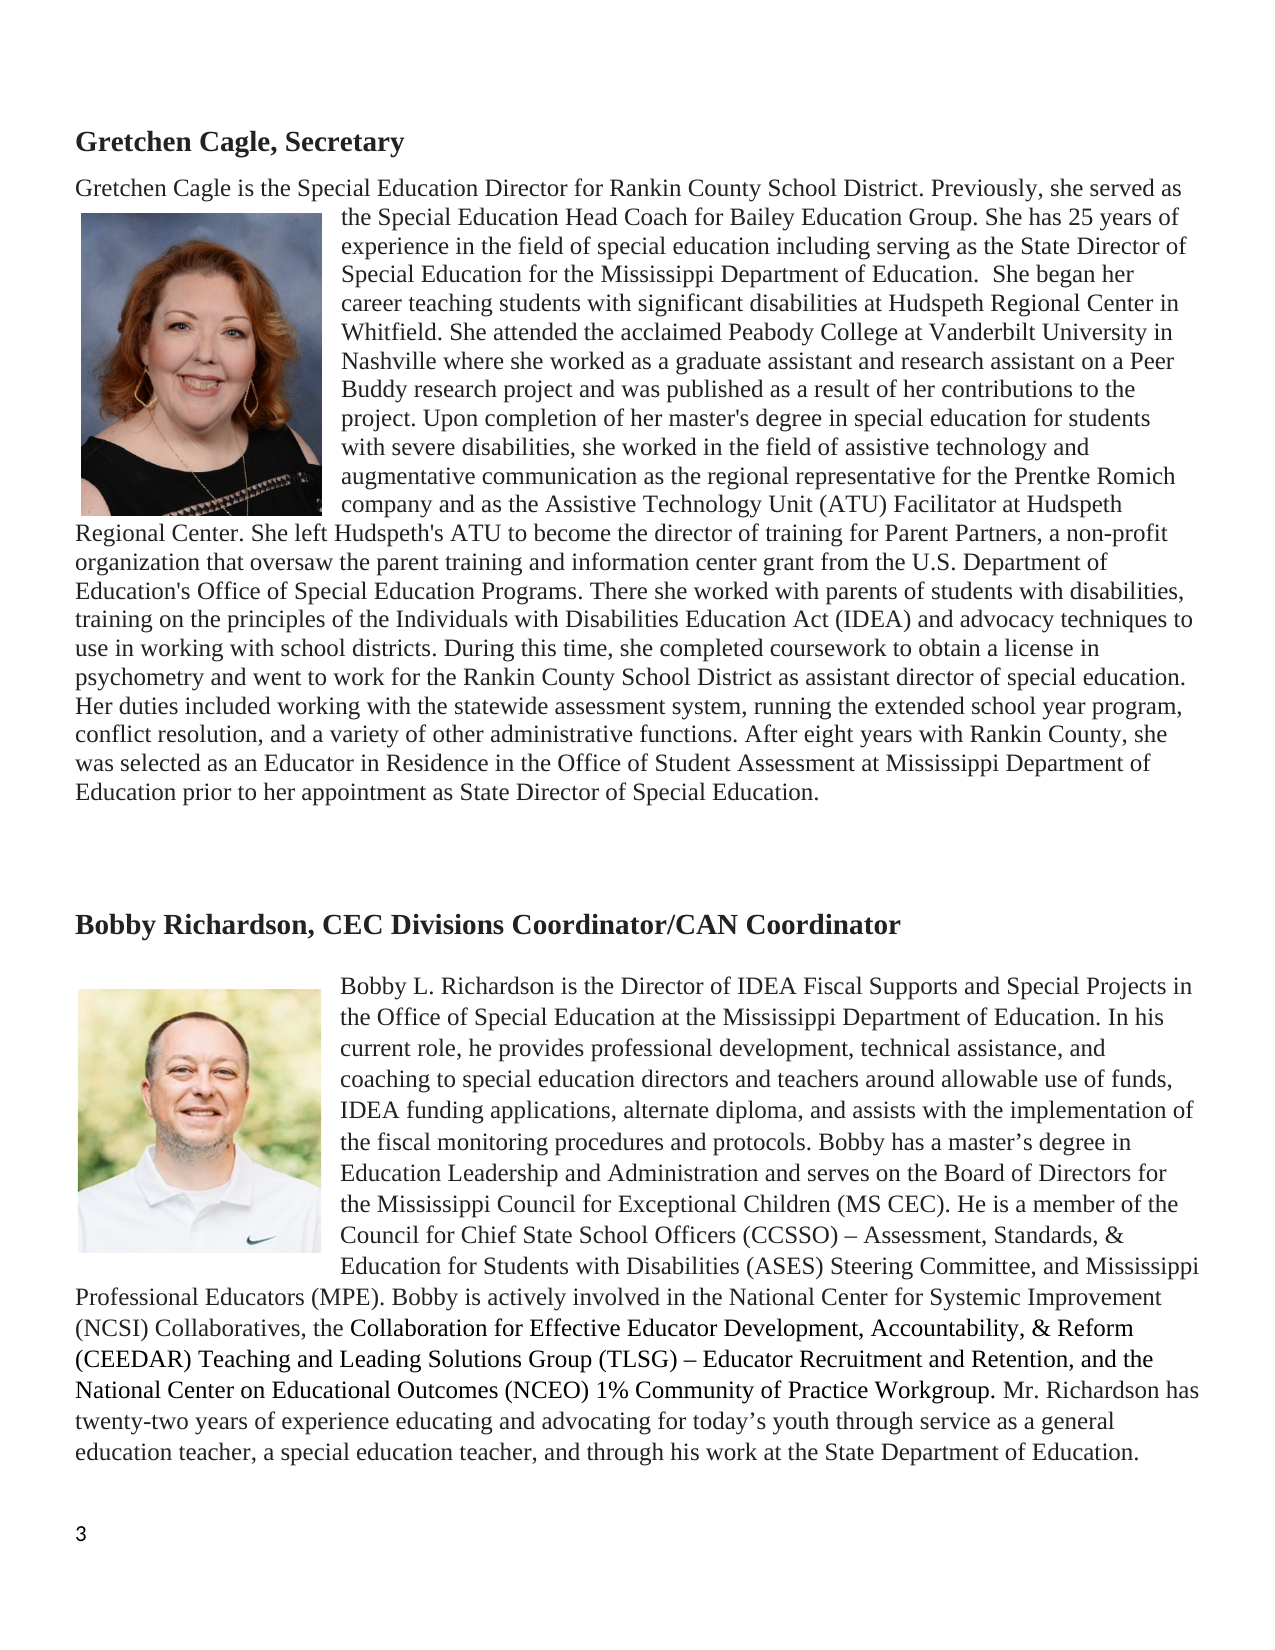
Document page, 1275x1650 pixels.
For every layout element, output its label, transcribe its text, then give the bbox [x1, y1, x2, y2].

text Gretchen Cagle, Secretary [75, 124, 1200, 158]
text Bobby L. Richardson is the Director of IDEA Fiscal Supports and Special Projects in the Office of Special Education at the Mississippi Department of Education. In his current role, he provides professional development, technical assistance, and coaching to special education directors and teachers around allowable use of funds, IDEA funding applications, alternate diploma, and assists with the implementation of the fiscal monitoring procedures and protocols. Bobby has a master’s degree in Education Leadership and Administration and serves on the Board of Directors for the Mississippi Council for Exceptional Children (MS CEC). He is a member of the Council for Chief State School Officers (CCSSO) – Assessment, Standards, & Education for Students with Disabilities (ASES) Steering Committee, and Mississippi Professional Educators (MPE). Bobby is actively involved in the National Center for Systemic Improvement (NCSI) Collaboratives, the Collaboration for Effective Educator Development, Accountability, & Reform (CEEDAR) Teaching and Leading Solutions Group (TLSG) – Educator Recruitment and Retention, and the National Center on Educational Outcomes (NCEO) 1% Community of Practice Workgroup. Mr. Richardson has twenty-two years of experience educating and advocating for today’s youth through service as a general education teacher, a special education teacher, and through his work at the State Department of Education. [75, 971, 1200, 1466]
picture [77, 989, 322, 1253]
text Gretchen Cagle is the Special Education Director for Rankin County School District. Previously, she served as the Special Education Head Coach for Bailey Education Group. She has 25 years of experience in the field of special education including serving as the State Director of Special Education for the Mississippi Department of Education. She began her career teaching students with significant disabilities at Hudspeth Regional Center in Whitfield. She attended the acclaimed Peabody College at Vanderbilt University in Nashville where she worked as a graduate assistant and research assistant on a Peer Buddy research project and was published as a result of her contributions to the project. Upon completion of her master's degree in special education for students with severe disabilities, she worked in the field of assistive technology and augmentative communication as the regional representative for the Prentke Romich company and as the Assistive Technology Unit (ATU) Facilitator at Hudspeth Regional Center. She left Hudspeth's ATU to become the director of training for Parent Partners, a non-profit organization that oversaw the parent training and information center grant from the U.S. Department of Education's Office of Special Education Programs. There she worked with parents of students with disabilities, training on the principles of the Individuals with Disabilities Education Act (IDEA) and advocacy techniques to use in working with school districts. During this time, she completed coursework to obtain a license in psychometry and went to work for the Rankin County School District as assistant director of special education. Her duties included working with the statewide assessment system, running the extended school year program, conflict resolution, and a variety of other administrative functions. After eight years with Rankin County, she was selected as an Educator in Residence in the Office of Student Assessment at Mississippi Department of Education prior to her appointment as State Director of Special Education. [75, 173, 1200, 806]
picture [81, 213, 322, 516]
text Bobby Richardson, CEC Divisions Coordinator/CAN Coordinator [75, 907, 1200, 940]
